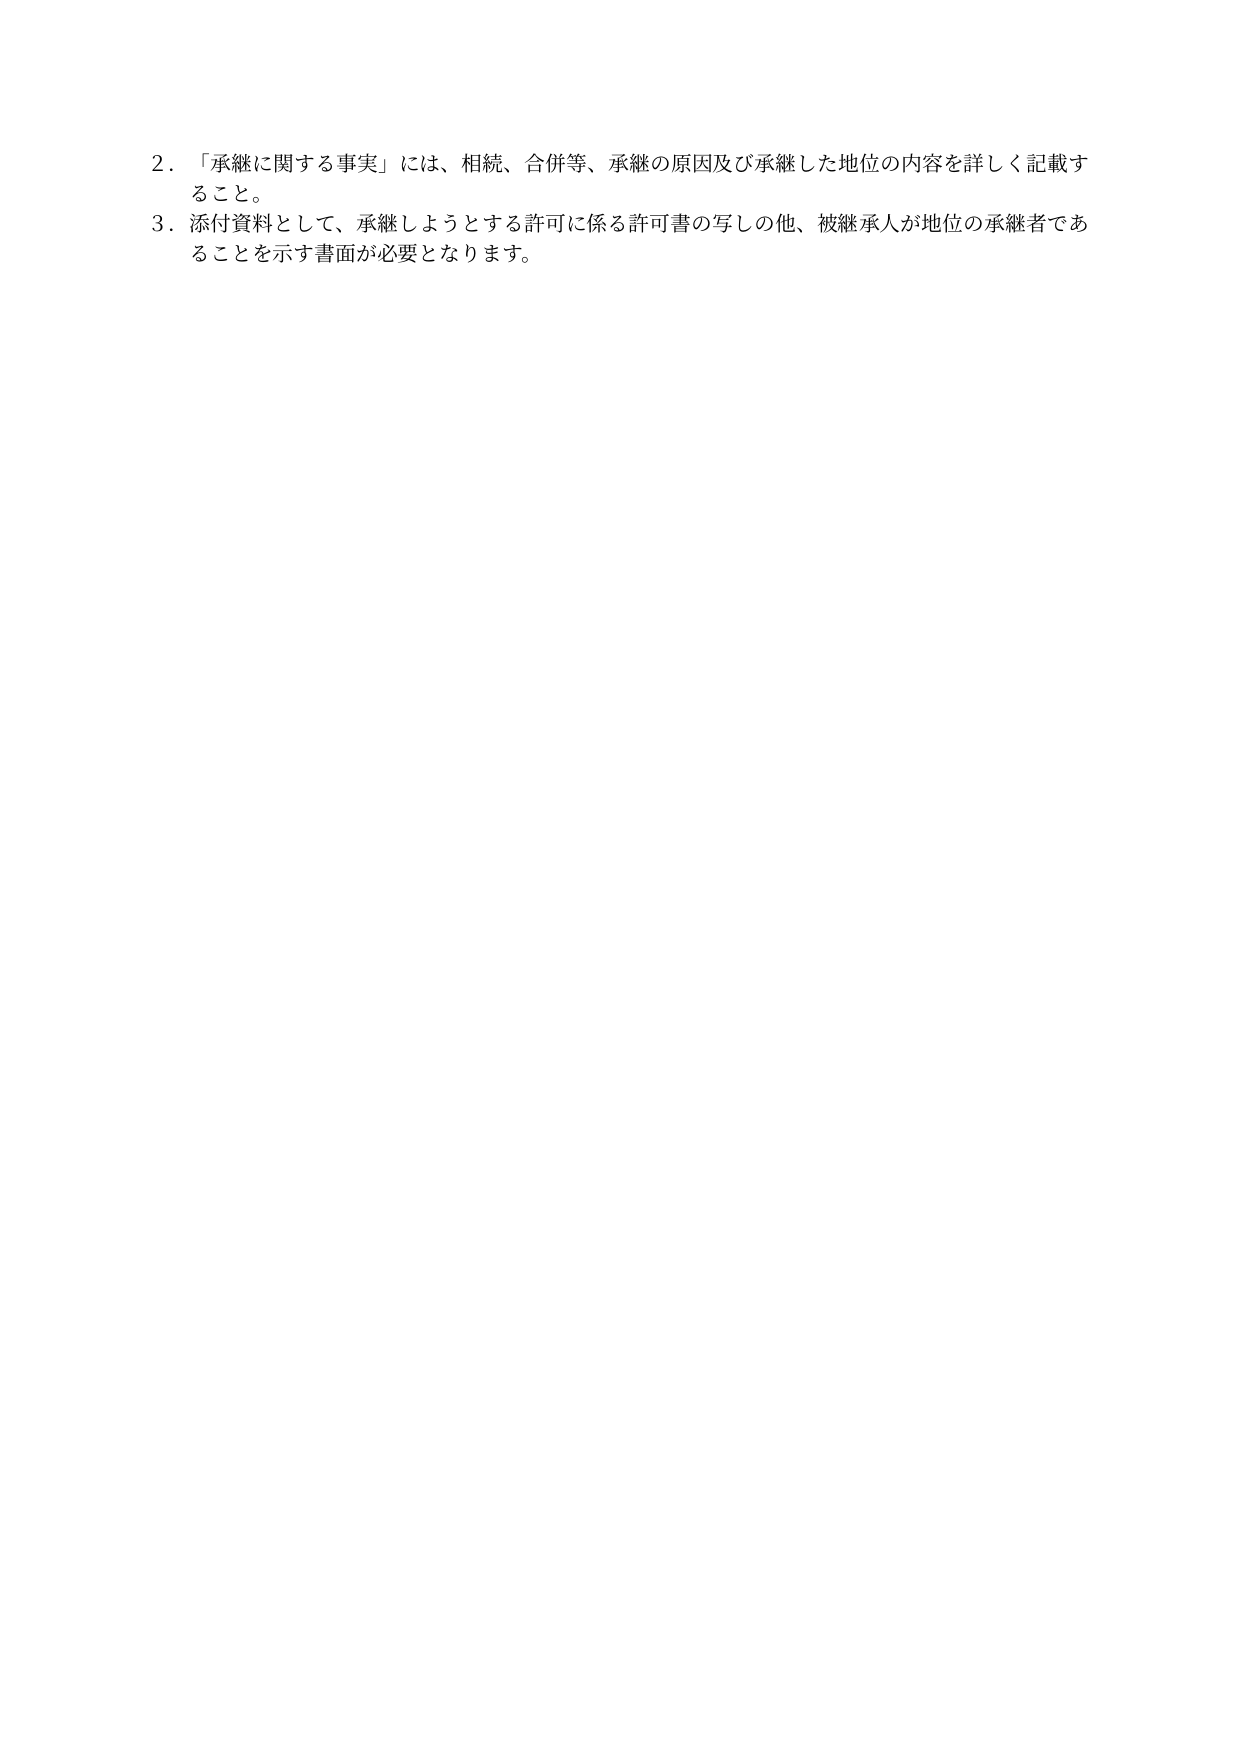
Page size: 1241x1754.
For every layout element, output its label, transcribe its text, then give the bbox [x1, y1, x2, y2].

text ２．「承継に関する事実」には、相続、合併等、承継の原因及び承継した地位の内容を詳しく記載すること。 [148, 148, 1092, 207]
text ３．添付資料として、承継しようとする許可に係る許可書の写しの他、被継承人が地位の承継者であることを示す書面が必要となります。 [148, 207, 1092, 267]
